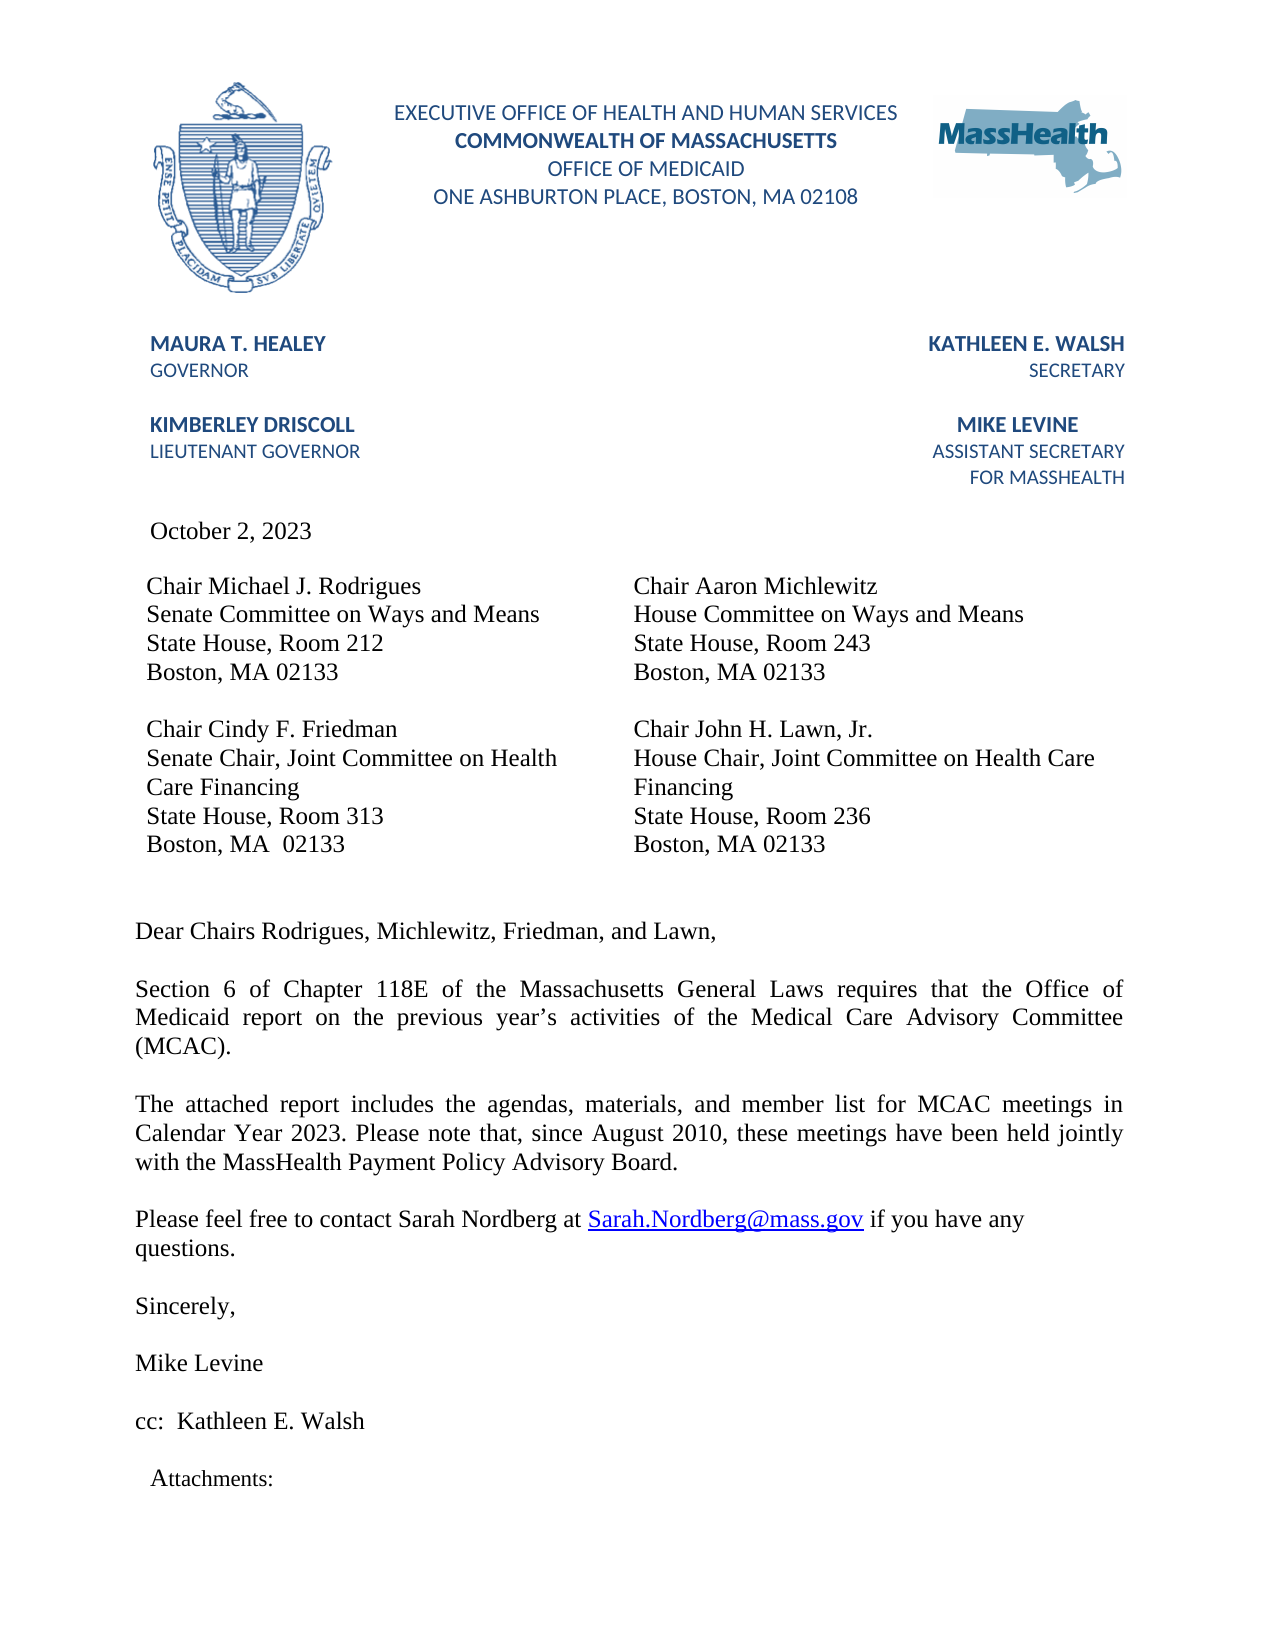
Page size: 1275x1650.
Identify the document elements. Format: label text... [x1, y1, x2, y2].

table_header Chair Michael J. Rodrigues Senate Committee on Ways and Means State House, Room 212 Boston, MA 02133 [135, 571, 622, 714]
text Section 6 of Chapter 118E of the Massachusetts General Laws requires that the Office of Medicaid report on the previous year’s activities of the Medical Care Advisory Committee (MCAC). [135, 974, 1125, 1060]
text Please feel free to contact Sarah Nordberg at Sarah.Nordberg@mass.gov if you have any questions. [135, 1204, 1125, 1262]
text cc: Kathleen E. Walsh [135, 1406, 1125, 1434]
table_cell Chair Cindy F. Friedman Senate Chair, Joint Committee on Health Care Financing State House, Room 313 Boston, MA 02133 [135, 715, 622, 887]
text Sincerely, [135, 1291, 1125, 1319]
picture [933, 95, 1127, 198]
text October 2, 2023 [150, 516, 1081, 544]
text Attachments: [150, 1463, 1125, 1492]
table_header Chair Aaron Michlewitz House Committee on Ways and Means State House, Room 243 Boston, MA 02133 [622, 571, 1109, 714]
text Mike Levine [135, 1348, 1125, 1377]
table_cell Chair John H. Lawn, Jr. House Chair, Joint Committee on Health Care Financing State House, Room 236 Boston, MA 02133 [622, 715, 1109, 887]
text The attached report includes the agendas, materials, and member list for MCAC meetings in Calendar Year 2023. Please note that, since August 2010, these meetings have been held jointly with the MassHealth Payment Policy Advisory Board. [135, 1089, 1125, 1175]
text Dear Chairs Rodrigues, Michlewitz, Friedman, and Lawn, [135, 916, 1125, 944]
